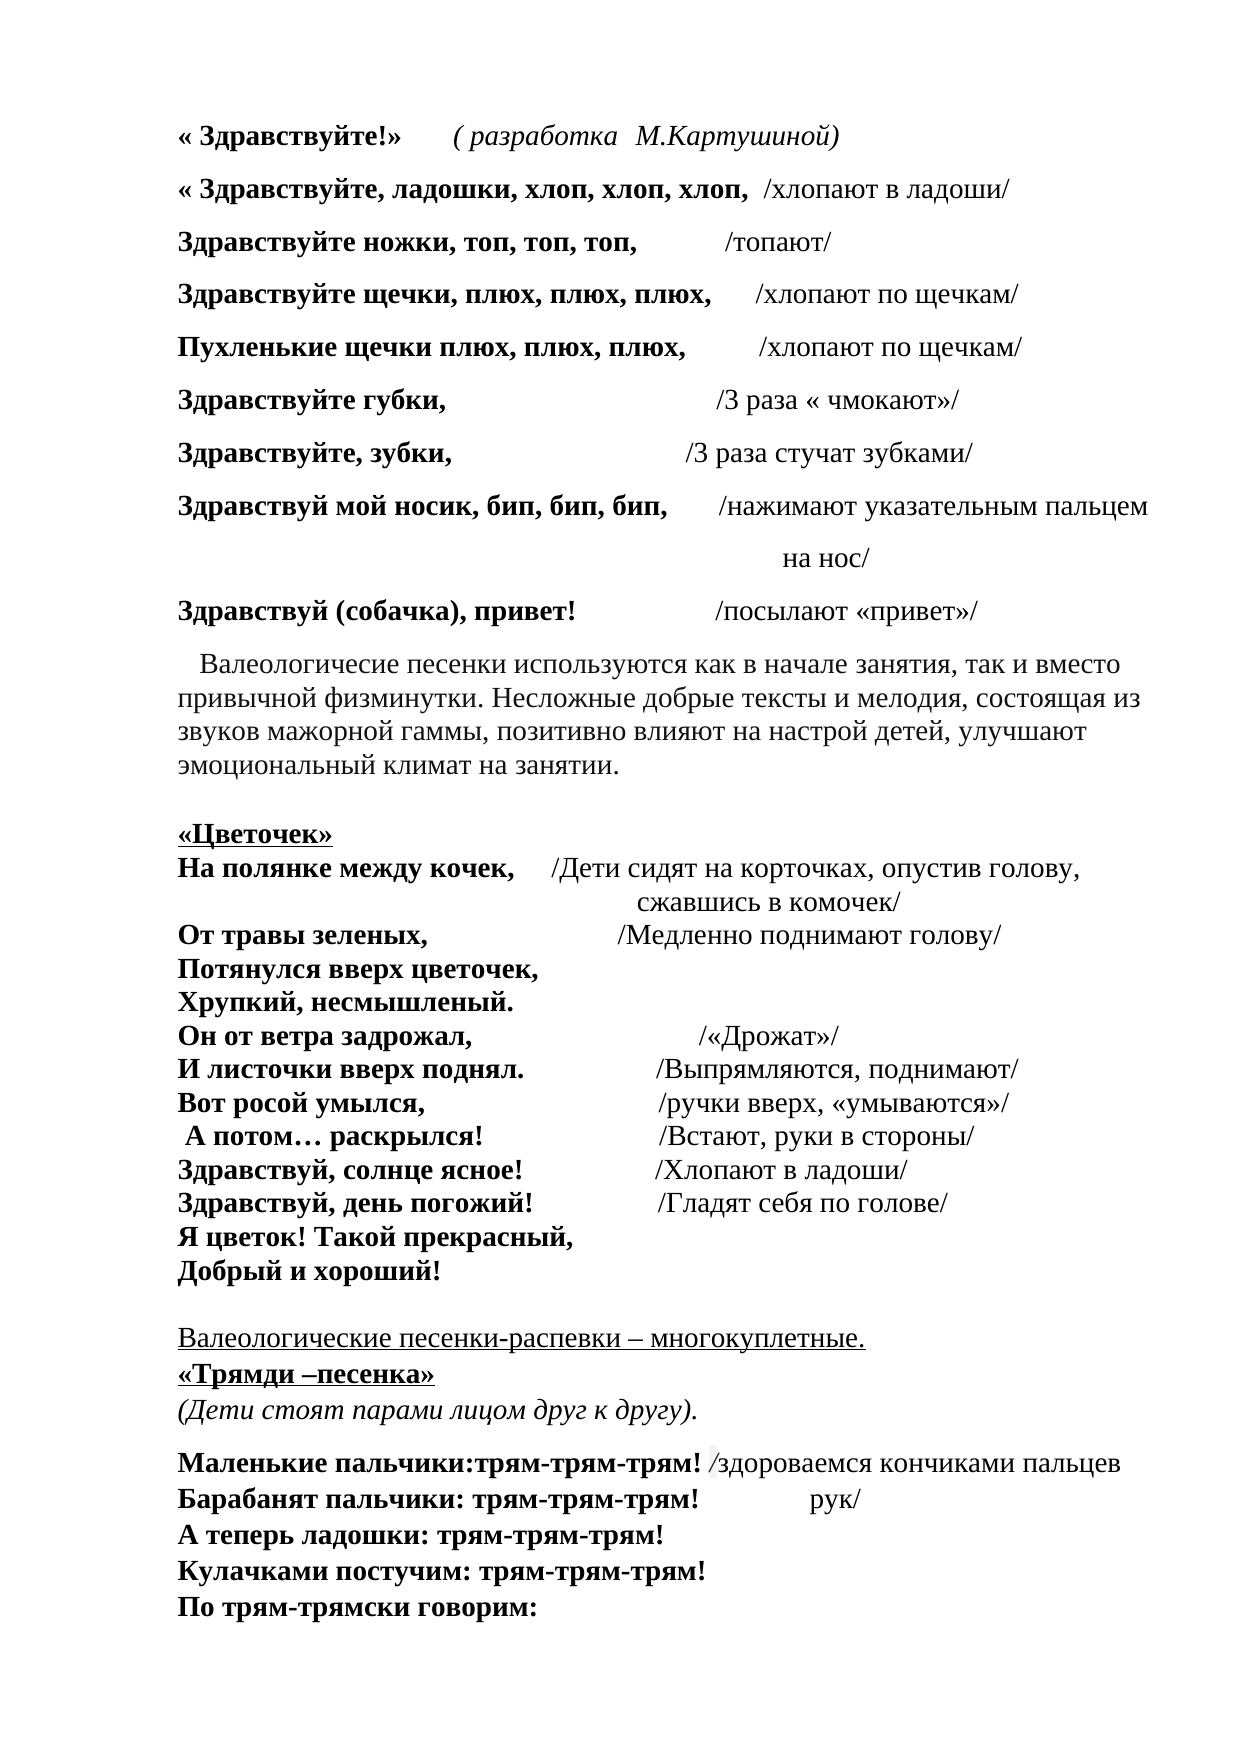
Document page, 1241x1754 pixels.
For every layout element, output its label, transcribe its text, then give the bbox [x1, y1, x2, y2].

text На полянке между кочек, /Дети сидят на корточках, опустив голову, [177, 850, 1152, 884]
text Маленькие пальчики:трям-трям-трям! /здороваемся кончиками пальцев Барабанят пальчики: трям-трям-трям! рук/ [177, 1445, 1152, 1514]
text « Здравствуйте, ладошки, хлоп, хлоп, хлоп, /хлопают в ладоши/ [177, 171, 1152, 204]
text А потом… раскрылся! /Встают, руки в стороны/ [177, 1118, 1152, 1152]
text От травы зеленых, /Медленно поднимают голову/ [177, 917, 1152, 951]
text Здравствуйте ножки, топ, топ, топ, /топают/ [177, 224, 1152, 257]
text « Здравствуйте!» ( разработка М.Картушиной) [177, 118, 1152, 152]
text Здравствуйте губки, /3 раза « чмокают»/ [177, 382, 1152, 416]
text Здравствуй, день погожий! /Гладят себя по голове/ [177, 1186, 1152, 1219]
text Добрый и хороший! [177, 1253, 1152, 1286]
text Валеологичесие песенки используются как в начале занятия, так и вместо привычной физминутки. Несложные добрые тексты и мелодия, состоящая из звуков мажорной гаммы, позитивно влияют на настрой детей, улучшают эмоциональный климат на занятии. [177, 646, 1152, 780]
text Здравствуй, солнце ясное! /Хлопают в ладоши/ [177, 1152, 1152, 1186]
text Здравствуй (собачка), привет! /посылают «привет»/ [177, 593, 1152, 627]
text на нос/ [177, 541, 1152, 574]
text Кулачками постучим: трям-трям-трям! [177, 1553, 1152, 1587]
text Хрупкий, несмышленый. [177, 984, 1152, 1018]
text сжавшись в комочек/ [177, 884, 1152, 917]
text Валеологические песенки-распевки – многокуплетные. «Трямди –песенка» (Дети стоят парами лицом друг к другу). [177, 1320, 1152, 1426]
text Здравствуйте щечки, плюх, плюх, плюх, /хлопают по щечкам/ [177, 277, 1152, 310]
text Пухленькие щечки плюх, плюх, плюх, /хлопают по щечкам/ [177, 329, 1152, 363]
text «Цветочек» [177, 817, 1152, 850]
text Вот росой умылся, /ручки вверх, «умываются»/ [177, 1085, 1152, 1118]
text Здравствуй мой носик, бип, бип, бип, /нажимают указательным пальцем [177, 488, 1152, 521]
text И листочки вверх поднял. /Выпрямляются, поднимают/ [177, 1051, 1152, 1085]
text Я цветок! Такой прекрасный, [177, 1219, 1152, 1253]
text Он от ветра задрожал, /«Дрожат»/ [177, 1018, 1152, 1051]
text Здравствуйте, зубки, /3 раза стучат зубками/ [177, 435, 1152, 468]
text По трям-трямски говорим: [177, 1589, 1152, 1623]
text А теперь ладошки: трям-трям-трям! [177, 1517, 1152, 1551]
text Потянулся вверх цветочек, [177, 951, 1152, 984]
